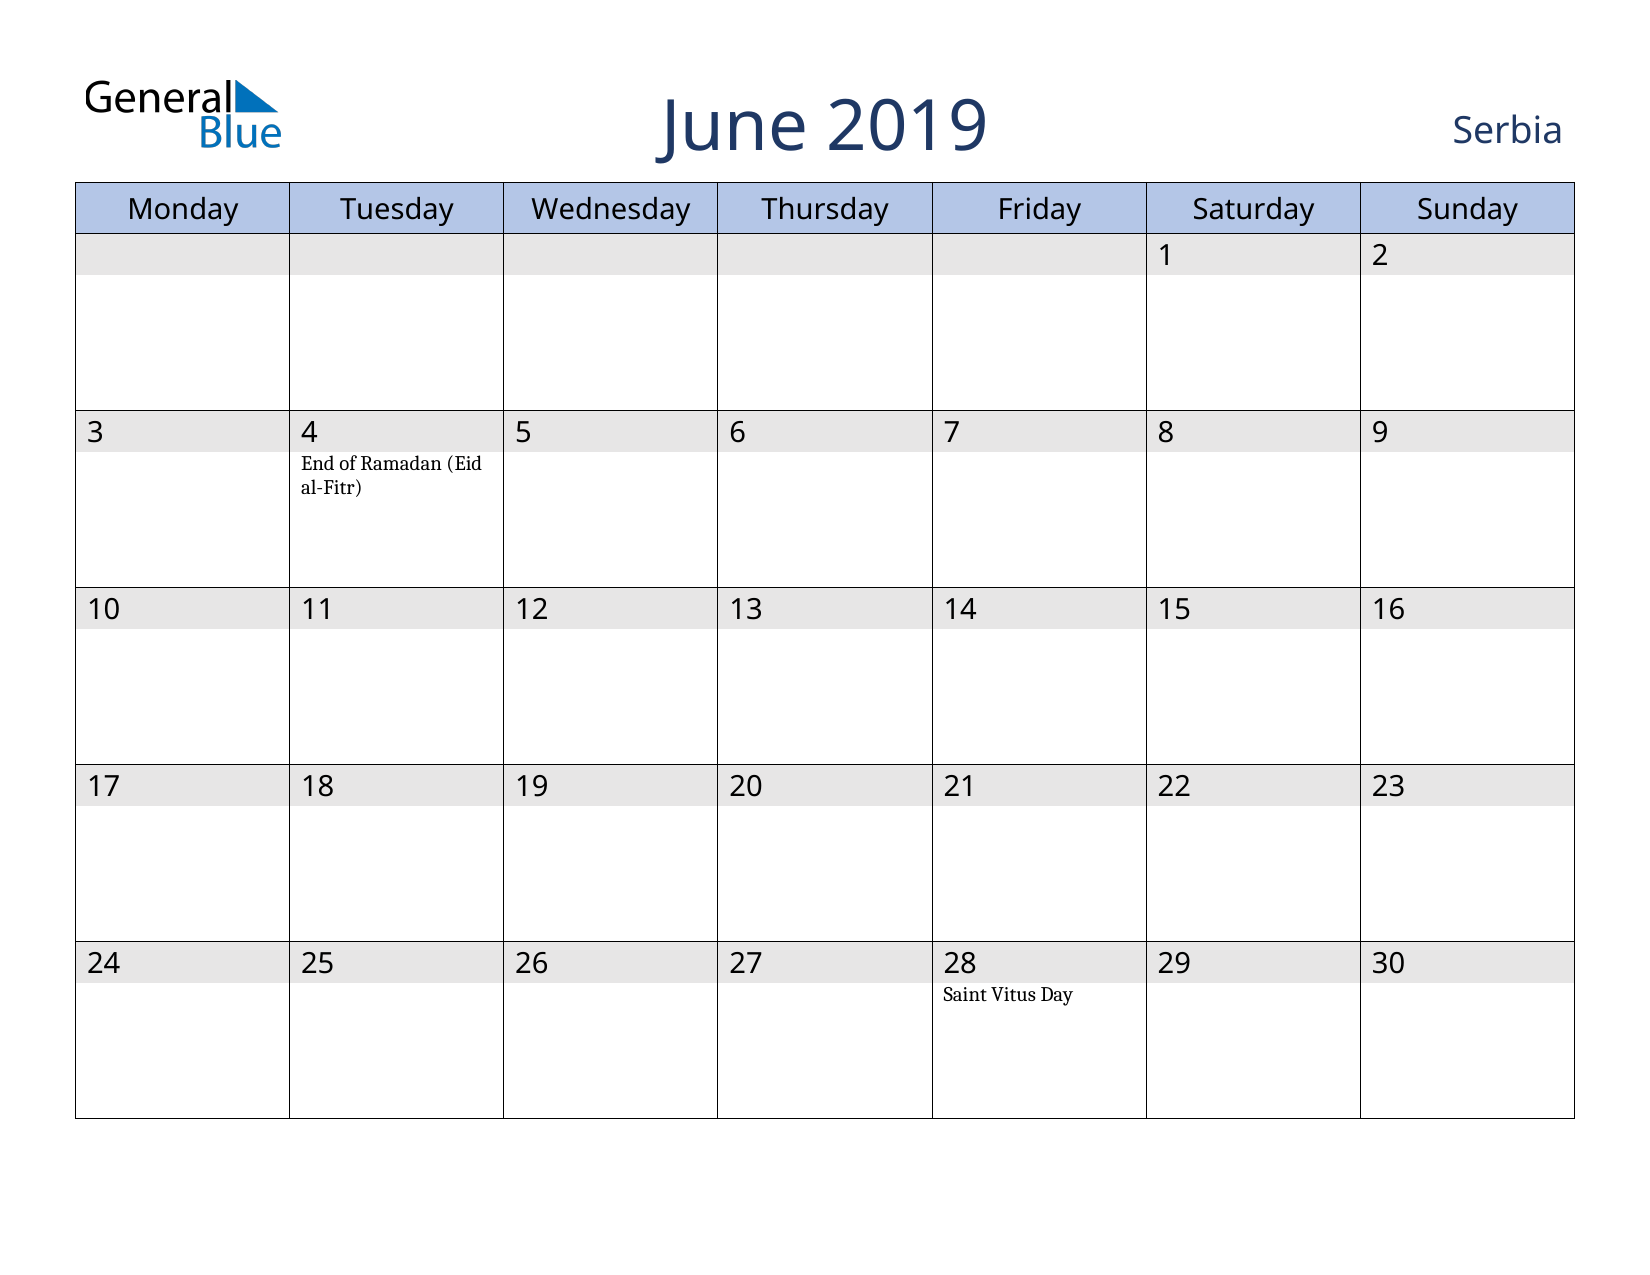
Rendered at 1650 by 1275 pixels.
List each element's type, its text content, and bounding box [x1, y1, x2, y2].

table_cell Friday [933, 183, 1146, 233]
table_cell 23 [1361, 765, 1574, 806]
table_header [76, 75, 503, 182]
table_cell 7 [933, 411, 1146, 452]
table_cell [718, 983, 932, 1118]
table_cell 4 [290, 411, 503, 452]
table_cell [933, 806, 1146, 941]
table_cell [718, 275, 932, 410]
table_cell 3 [76, 411, 289, 452]
table_cell [290, 234, 503, 275]
table_cell 16 [1361, 588, 1574, 629]
table_cell [718, 234, 932, 275]
table_cell [718, 452, 932, 587]
table_cell Saint Vitus Day [933, 983, 1146, 1118]
table_cell Thursday [718, 183, 932, 233]
table_cell [1361, 629, 1574, 764]
table_header Serbia [1146, 75, 1574, 182]
table_cell 29 [1147, 942, 1360, 983]
table_cell [290, 275, 503, 410]
table_cell 27 [718, 942, 932, 983]
table_cell 18 [290, 765, 503, 806]
table_cell [718, 629, 932, 764]
table_cell [504, 452, 717, 587]
table_cell [76, 275, 289, 410]
picture [86, 80, 281, 148]
table_cell [504, 234, 717, 275]
table_cell 30 [1361, 942, 1574, 983]
table_cell [933, 234, 1146, 275]
table_cell [1361, 452, 1574, 587]
table_cell 13 [718, 588, 932, 629]
table_cell [504, 629, 717, 764]
table_cell [504, 806, 717, 941]
table_cell 5 [504, 411, 717, 452]
table_cell [1147, 806, 1360, 941]
table_cell [1361, 806, 1574, 941]
table_cell 6 [718, 411, 932, 452]
table_cell [76, 983, 289, 1118]
table_cell [1361, 275, 1574, 410]
table_cell [933, 452, 1146, 587]
table_cell Saturday [1147, 183, 1360, 233]
table_cell 2 [1361, 234, 1574, 275]
table_cell 28 [933, 942, 1146, 983]
table_cell 22 [1147, 765, 1360, 806]
table_cell Wednesday [504, 183, 717, 233]
table_cell 26 [504, 942, 717, 983]
table_cell [504, 983, 717, 1118]
table_cell [290, 806, 503, 941]
table_cell 20 [718, 765, 932, 806]
table_cell Tuesday [290, 183, 503, 233]
table_cell [1361, 983, 1574, 1118]
table_cell 9 [1361, 411, 1574, 452]
table_cell [504, 275, 717, 410]
table_cell [1147, 452, 1360, 587]
table_cell Monday [76, 183, 289, 233]
table_cell [1147, 983, 1360, 1118]
table_header June 2019 [504, 75, 1146, 182]
table_cell 8 [1147, 411, 1360, 452]
table_cell 17 [76, 765, 289, 806]
table_cell 10 [76, 588, 289, 629]
table_cell [76, 806, 289, 941]
table_cell [76, 452, 289, 587]
table_cell 1 [1147, 234, 1360, 275]
table_cell Sunday [1361, 183, 1574, 233]
table_cell [718, 806, 932, 941]
table_cell [1147, 629, 1360, 764]
table_cell [76, 629, 289, 764]
table_cell 25 [290, 942, 503, 983]
table_cell [76, 234, 289, 275]
table_cell 19 [504, 765, 717, 806]
table_cell [1147, 275, 1360, 410]
table_cell 15 [1147, 588, 1360, 629]
table_cell [933, 629, 1146, 764]
table_cell 24 [76, 942, 289, 983]
table_cell 14 [933, 588, 1146, 629]
table_cell 11 [290, 588, 503, 629]
table_cell [290, 629, 503, 764]
table_cell 12 [504, 588, 717, 629]
table_cell [290, 983, 503, 1118]
table_cell [933, 275, 1146, 410]
table_cell End of Ramadan (Eid al-Fitr) [290, 452, 503, 587]
table_cell 21 [933, 765, 1146, 806]
